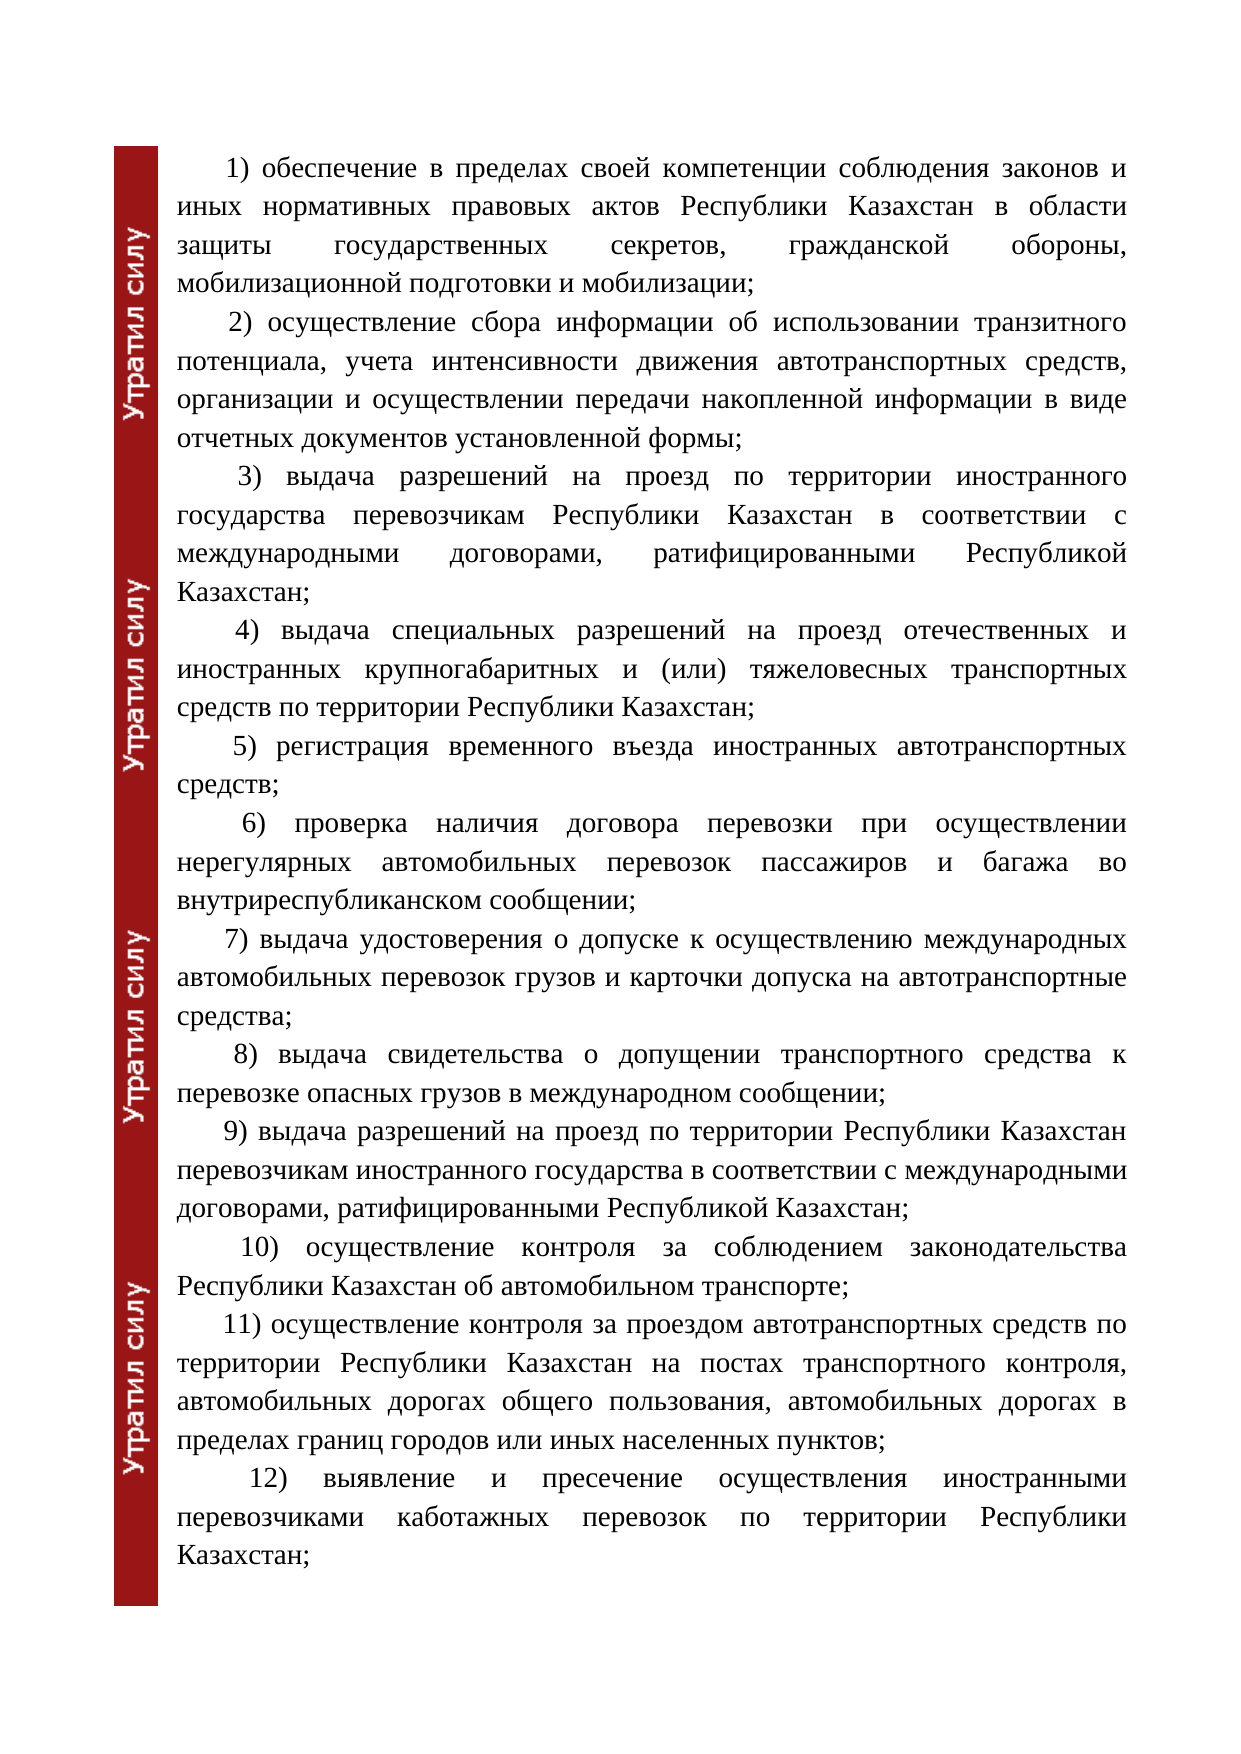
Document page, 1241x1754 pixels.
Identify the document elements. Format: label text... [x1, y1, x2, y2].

text 7) выдача удостоверения о допуске к осуществлению международных автомобильных перевозок грузов и карточки допуска на автотранспортные средства; [112, 921, 1128, 1031]
text 12) выявление и пресечение осуществления иностранными перевозчиками каботажных перевозок по территории Республики Казахстан; [112, 1460, 1128, 1571]
text 3) выдача разрешений на проезд по территории иностранного государства перевозчикам Республики Казахстан в соответствии с международными договорами, ратифицированными Республикой Казахстан; [112, 458, 1128, 607]
picture [114, 146, 158, 150]
text 9) выдача разрешений на проезд по территории Республики Казахстан перевозчикам иностранного государства в соответствии с международными договорами, ратифицированными Республикой Казахстан; [112, 1113, 1128, 1224]
text 11) осуществление контроля за проездом автотранспортных средств по территории Республики Казахстан на постах транспортного контроля, автомобильных дорогах общего пользования, автомобильных дорогах в пределах границ городов или иных населенных пунктов; [112, 1306, 1128, 1455]
picture [114, 299, 158, 304]
picture [114, 1455, 158, 1460]
picture [114, 1108, 158, 1113]
picture [114, 1301, 158, 1306]
picture [114, 453, 158, 458]
picture [114, 1224, 158, 1229]
picture [114, 723, 158, 728]
picture [114, 916, 158, 921]
text 6) проверка наличия договора перевозки при осуществлении нерегулярных автомобильных перевозок пассажиров и багажа во внутриреспубликанском сообщении; [112, 805, 1128, 916]
text 5) регистрация временного въезда иностранных автотранспортных средств; [112, 728, 1128, 800]
picture [114, 800, 158, 805]
text 10) осуществление контроля за соблюдением законодательства Республики Казахстан об автомобильном транспорте; [112, 1229, 1128, 1301]
text 4) выдача специальных разрешений на проезд отечественных и иностранных крупногабаритных и (или) тяжеловесных транспортных средств по территории Республики Казахстан; [112, 612, 1128, 723]
picture [114, 1571, 158, 1606]
text 1) обеспечение в пределах своей компетенции соблюдения законов и иных нормативных правовых актов Республики Казахстан в области защиты государственных секретов, гражданской обороны, мобилизационной подготовки и мобилизации; [112, 150, 1128, 299]
picture [114, 607, 158, 612]
text 8) выдача свидетельства о допущении транспортного средства к перевозке опасных грузов в международном сообщении; [112, 1036, 1128, 1108]
text 2) осуществление сбора информации об использовании транзитного потенциала, учета интенсивности движения автотранспортных средств, организации и осуществлении передачи накопленной информации в виде отчетных документов установленной формы; [112, 304, 1128, 453]
picture [114, 1031, 158, 1036]
